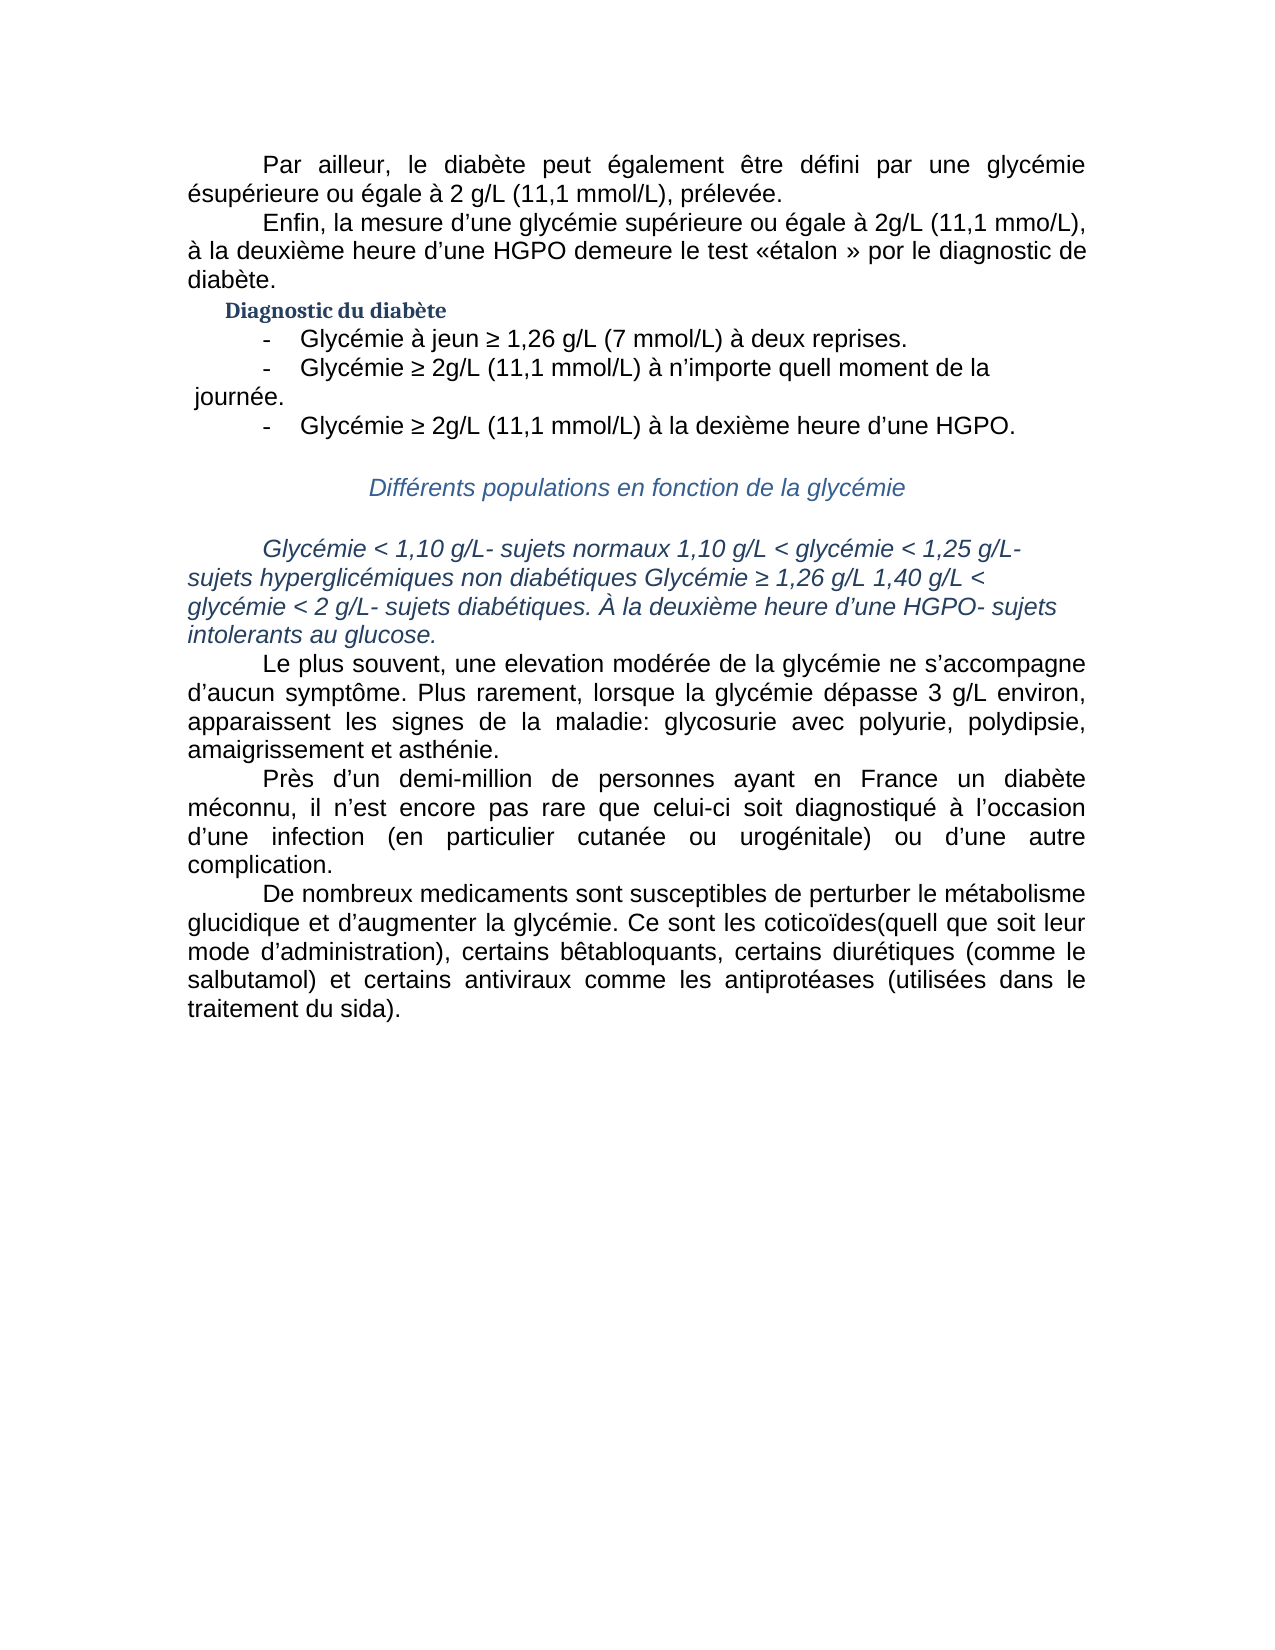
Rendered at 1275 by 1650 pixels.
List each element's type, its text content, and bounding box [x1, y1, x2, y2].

text Le plus souvent, une elevation modérée de la glycémie ne s’accompagne d’aucun symptôme. Plus rarement, lorsque la glycémie dépasse 3 g/L environ, apparaissent les signes de la maladie: glycosurie avec polyurie, polydipsie, amaigrissement et asthénie. [187, 649, 1087, 764]
text journée. [187, 382, 1087, 411]
text De nombreux medicaments sont susceptibles de perturber le métabolisme glucidique et d’augmenter la glycémie. Ce sont les coticoïdes(quell que soit leur mode d’administration), certains bêtabloquants, certains diurétiques (comme le salbutamol) et certains antiviraux comme les antiprotéases (utilisées dans le traitement du sida). [187, 879, 1087, 1023]
text Enfin, la mesure d’une glycémie supérieure ou égale à 2g/L (11,1 mmo/L), à la deuxième heure d’une HGPO demeure le test «étalon » por le diagnostic de diabète. [187, 207, 1087, 294]
list Glycémie ≥ 2g/L (11,1 mmol/L) à la dexième heure d’une HGPO. [262, 411, 1087, 439]
list Glycémie à jeun ≥ 1,26 g/L (7 mmol/L) à deux reprises. [262, 324, 1087, 353]
list Glycémie ≥ 2g/L (11,1 mmol/L) à n’importe quell moment de la [262, 353, 1087, 382]
subtitle Glycémie < 1,10 g/L- sujets normaux 1,10 g/L < glycémie < 1,25 g/L- sujets hyperglicémiques non diabétiques Glycémie ≥ 1,26 g/L 1,40 g/L < glycémie < 2 g/L- sujets diabétiques. À la deuxième heure d’une HGPO- sujets intolerants au glucose. [187, 534, 1087, 649]
text Près d’un demi-million de personnes ayant en France un diabète méconnu, il n’est encore pas rare que celui-ci soit diagnostiqué à l’occasion d’une infection (en particulier cutanée ou urogénitale) ou d’une autre complication. [187, 764, 1087, 879]
subtitle Diagnostic du diabète [187, 298, 1087, 324]
text Par ailleur, le diabète peut également être défini par une glycémie ésupérieure ou égale à 2 g/L (11,1 mmol/L), prélevée. [187, 150, 1087, 207]
subtitle Différents populations en fonction de la glycémie [187, 472, 1087, 501]
